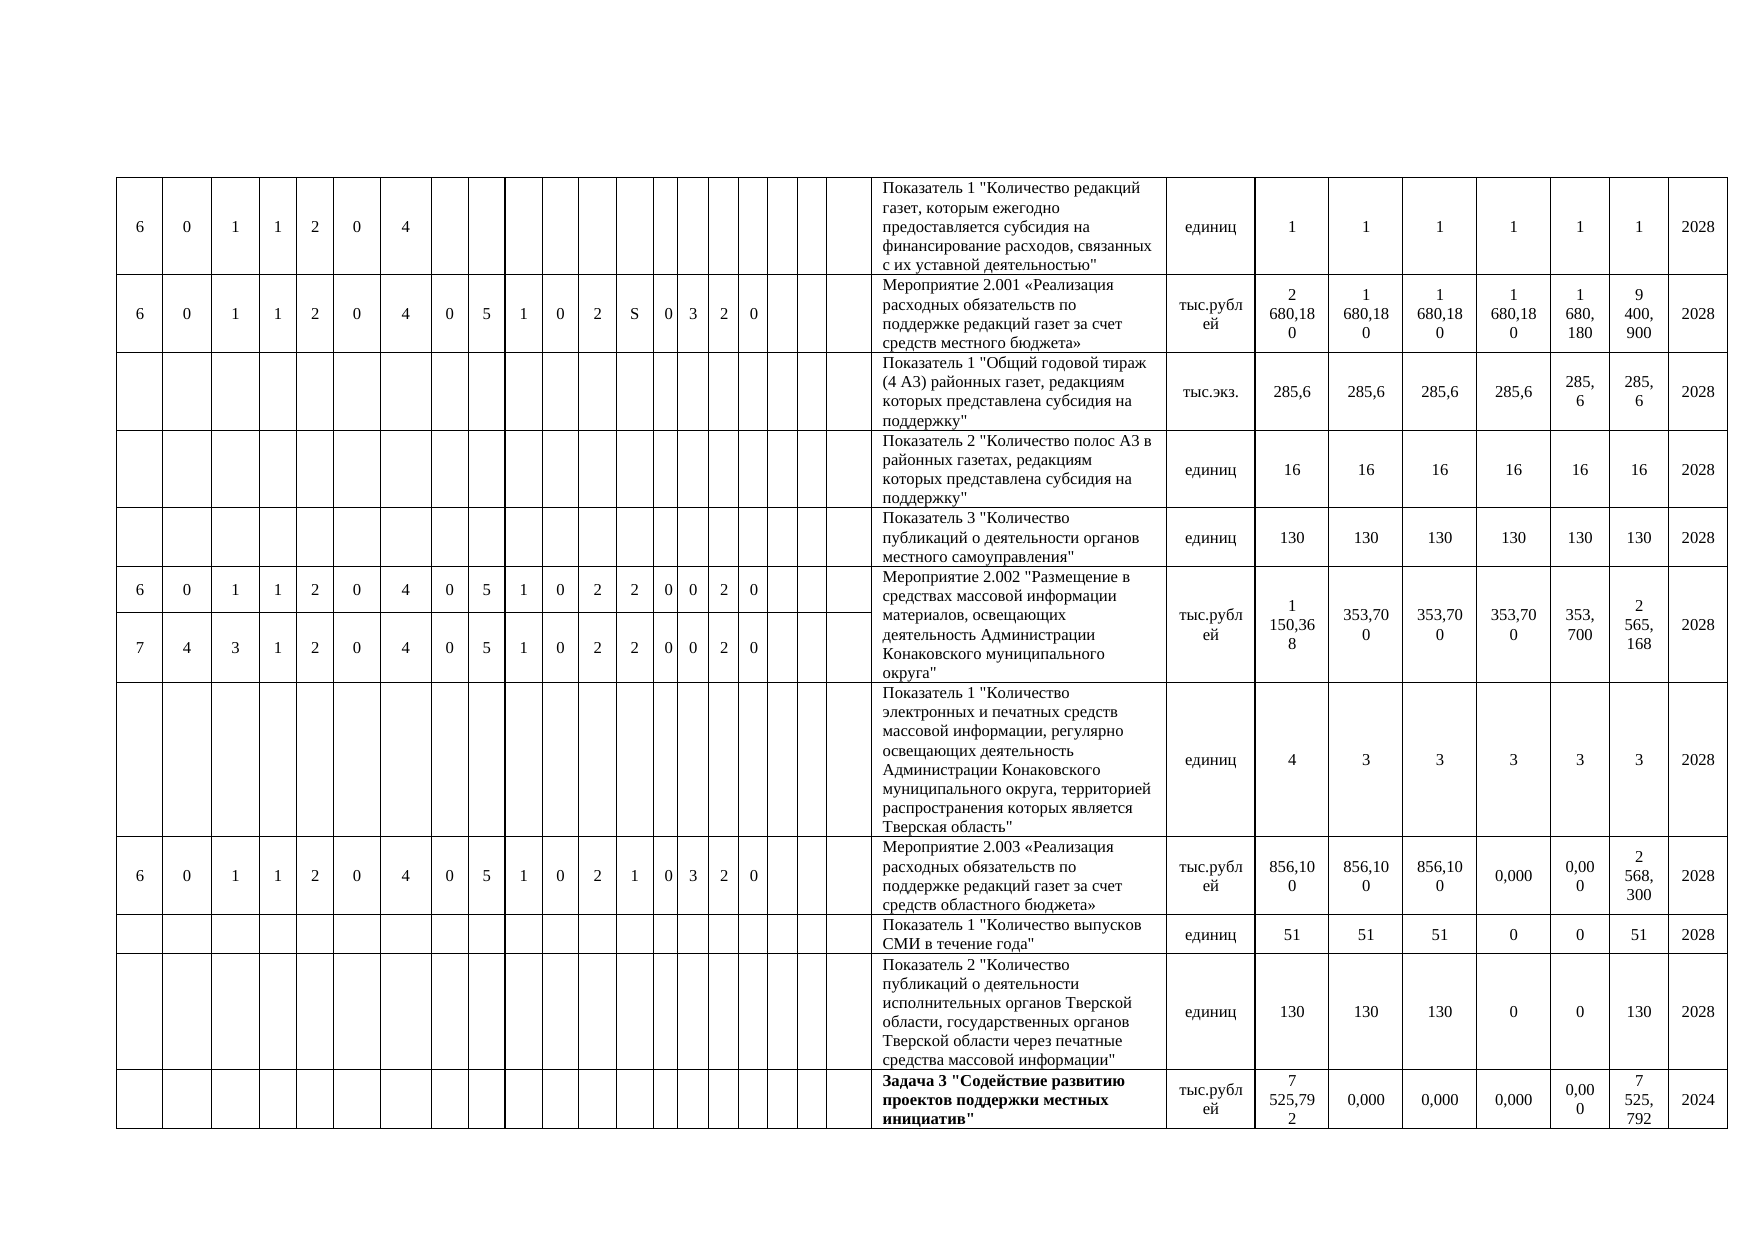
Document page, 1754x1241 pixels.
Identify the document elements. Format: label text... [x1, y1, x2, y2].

table_cell [739, 954, 767, 1069]
table_cell [543, 915, 578, 953]
table_cell 0 [739, 275, 767, 352]
table_cell [768, 275, 797, 352]
table_cell единиц [1167, 178, 1254, 274]
table_cell [654, 954, 677, 1069]
table_cell [709, 508, 738, 566]
table_cell 1 [260, 837, 296, 914]
table_cell 130 [1477, 508, 1550, 566]
table_cell 2 [579, 275, 616, 352]
table_cell 1 [1329, 178, 1402, 274]
table_cell [579, 178, 616, 274]
table_cell 2 [297, 613, 333, 682]
table_cell [469, 353, 504, 429]
table_cell [827, 954, 871, 1069]
table_cell [827, 431, 871, 507]
table_cell 0 [654, 613, 677, 682]
table_cell 130 [1329, 508, 1402, 566]
table_cell [506, 178, 542, 274]
table_cell [506, 353, 542, 429]
table_cell 0 [334, 837, 380, 914]
table_cell 51 [1403, 915, 1476, 953]
table_cell 0 [163, 837, 211, 914]
table_cell [212, 508, 259, 566]
table_cell [617, 915, 653, 953]
table_cell [768, 613, 797, 682]
table_cell 130 [1610, 954, 1668, 1069]
table_cell [163, 915, 211, 953]
table_cell 1 680,180 [1403, 275, 1476, 352]
table_cell 16 [1403, 431, 1476, 507]
table_cell [543, 508, 578, 566]
table_cell [678, 1070, 708, 1128]
table_cell [798, 613, 826, 682]
table_cell 2 [579, 567, 616, 612]
table_cell 2028 [1669, 567, 1727, 682]
table_cell [117, 431, 162, 507]
table_cell [212, 954, 259, 1069]
table_cell 3 [1610, 683, 1668, 836]
table_cell единиц [1167, 508, 1254, 566]
table_cell [469, 1070, 504, 1128]
table_cell 856,100 [1329, 837, 1402, 914]
table_cell [432, 508, 468, 566]
table_cell 0 [543, 837, 578, 914]
table_cell 0,000 [1403, 1070, 1476, 1128]
table_cell 1 [1551, 178, 1609, 274]
table_cell [506, 683, 542, 836]
table_cell [678, 683, 708, 836]
table_cell [768, 178, 797, 274]
table_cell [469, 431, 504, 507]
table_cell 4 [381, 837, 431, 914]
table_cell 1 [260, 178, 296, 274]
table_cell [617, 683, 653, 836]
table_cell [798, 954, 826, 1069]
table_cell 1 680,180 [1329, 275, 1402, 352]
table_cell [678, 508, 708, 566]
table_cell [617, 1070, 653, 1128]
table_cell [543, 431, 578, 507]
table_cell [654, 353, 677, 429]
table_cell 0 [739, 837, 767, 914]
table_cell [381, 353, 431, 429]
table_cell [432, 353, 468, 429]
table_cell 4 [163, 613, 211, 682]
table_cell [798, 508, 826, 566]
table_cell 2028 [1669, 508, 1727, 566]
table_cell 2028 [1669, 353, 1727, 429]
table_cell [506, 1070, 542, 1128]
table_cell [579, 915, 616, 953]
table_cell 130 [1403, 954, 1476, 1069]
table_cell 0 [432, 567, 468, 612]
table_cell [827, 1070, 871, 1128]
table_cell 0 [543, 567, 578, 612]
table_cell [678, 431, 708, 507]
table_cell [798, 837, 826, 914]
table_cell 2028 [1669, 954, 1727, 1069]
table_cell [381, 508, 431, 566]
table_cell 7 [117, 613, 162, 682]
table_cell [617, 431, 653, 507]
table_cell единиц [1167, 915, 1254, 953]
table_cell единиц [1167, 683, 1254, 836]
table_cell Показатель 1 "Количество выпусков СМИ в течение года" [872, 915, 1166, 953]
table_cell 0 [334, 275, 380, 352]
table_cell 856,100 [1403, 837, 1476, 914]
table_cell 2 565,168 [1610, 567, 1668, 682]
table_cell [506, 915, 542, 953]
table_cell 856,100 [1256, 837, 1328, 914]
table_cell [709, 954, 738, 1069]
table_cell [117, 353, 162, 429]
table_cell [798, 178, 826, 274]
table_cell 0,000 [1477, 837, 1550, 914]
table_cell [617, 508, 653, 566]
table_cell 0 [334, 613, 380, 682]
table_cell 2 [297, 567, 333, 612]
table_cell 51 [1256, 915, 1328, 953]
table_cell [212, 915, 259, 953]
table_cell 0 [739, 567, 767, 612]
table_cell 2 568,300 [1610, 837, 1668, 914]
table_cell [297, 508, 333, 566]
table_cell 3 [1403, 683, 1476, 836]
table_cell [678, 915, 708, 953]
table_cell [260, 1070, 296, 1128]
table_cell Показатель 1 "Количество электронных и печатных средств массовой информации, регулярно освещающих деятельность Администрации Конаковского муниципального округа, территорией распространения которых является Тверская область" [872, 683, 1166, 836]
table_cell [768, 567, 797, 612]
table_cell 1 [212, 275, 259, 352]
table_cell 0 [543, 275, 578, 352]
table_cell [579, 508, 616, 566]
table_cell [798, 1070, 826, 1128]
table_cell 16 [1477, 431, 1550, 507]
table_cell тыс.рублей [1167, 837, 1254, 914]
table_cell 0 [1477, 954, 1550, 1069]
table_cell [506, 431, 542, 507]
table_cell 2 [297, 275, 333, 352]
table_cell S [617, 275, 653, 352]
table_cell 2028 [1669, 683, 1727, 836]
table_cell 2 [709, 567, 738, 612]
table_cell [260, 954, 296, 1069]
table_cell 0 [1551, 915, 1609, 953]
table_cell 0 [432, 837, 468, 914]
table_cell [617, 353, 653, 429]
table_cell [654, 683, 677, 836]
table_cell [260, 508, 296, 566]
table_cell 7 525,792 [1610, 1070, 1668, 1128]
table_cell [212, 683, 259, 836]
table_cell тыс.экз. [1167, 353, 1254, 429]
table_cell 0,000 [1329, 1070, 1402, 1128]
table_cell 0 [163, 178, 211, 274]
table_cell [297, 1070, 333, 1128]
table_cell [543, 353, 578, 429]
table_cell 1 [1610, 178, 1668, 274]
table_cell 0 [334, 567, 380, 612]
table_cell 1 [617, 837, 653, 914]
table_cell тыс.рублей [1167, 275, 1254, 352]
table_cell единиц [1167, 954, 1254, 1069]
table_cell 353,700 [1329, 567, 1402, 682]
table_cell [381, 1070, 431, 1128]
table_cell 0 [334, 178, 380, 274]
table_cell 9 400,900 [1610, 275, 1668, 352]
table_cell [163, 353, 211, 429]
table_cell 1 [506, 613, 542, 682]
table_cell 0 [1551, 954, 1609, 1069]
table_cell [654, 915, 677, 953]
table_cell 1 [212, 567, 259, 612]
table_cell [163, 431, 211, 507]
table_cell [827, 353, 871, 429]
table_cell [432, 178, 468, 274]
table_cell [768, 353, 797, 429]
table_cell 0 [654, 567, 677, 612]
table_cell Мероприятие 2.003 «Реализация расходных обязательств по поддержке редакций газет за счет средств областного бюджета» [872, 837, 1166, 914]
table_cell [709, 1070, 738, 1128]
table_cell 5 [469, 613, 504, 682]
table_cell [739, 431, 767, 507]
table_cell [709, 353, 738, 429]
table_cell 353,700 [1477, 567, 1550, 682]
table_cell [163, 954, 211, 1069]
table_cell 4 [381, 613, 431, 682]
table_cell [768, 915, 797, 953]
table_cell [163, 508, 211, 566]
table_cell Показатель 3 "Количество публикаций о деятельности органов местного самоуправления" [872, 508, 1166, 566]
table_cell 6 [117, 275, 162, 352]
table_cell 130 [1256, 954, 1328, 1069]
table_cell 0 [654, 275, 677, 352]
table_cell 2028 [1669, 837, 1727, 914]
table_cell [469, 508, 504, 566]
table_cell [432, 1070, 468, 1128]
table_cell [381, 954, 431, 1069]
table_cell 1 [260, 567, 296, 612]
table_cell [432, 431, 468, 507]
table_cell [709, 915, 738, 953]
table_cell [506, 954, 542, 1069]
table_cell [381, 431, 431, 507]
table_cell 0 [654, 837, 677, 914]
table_cell 1 [1403, 178, 1476, 274]
table_cell 1 [1477, 178, 1550, 274]
table_cell [117, 683, 162, 836]
table_cell 285,6 [1477, 353, 1550, 429]
table_cell [739, 178, 767, 274]
table_cell [709, 178, 738, 274]
table_cell [768, 837, 797, 914]
table_cell [543, 683, 578, 836]
table_cell [297, 431, 333, 507]
table_cell [617, 954, 653, 1069]
table_cell [678, 954, 708, 1069]
table_cell [768, 508, 797, 566]
table_cell [469, 683, 504, 836]
table_cell [827, 915, 871, 953]
table_cell 3 [212, 613, 259, 682]
table_cell 2 [709, 275, 738, 352]
table_cell [260, 353, 296, 429]
table_cell [678, 178, 708, 274]
table_cell 4 [1256, 683, 1328, 836]
table_cell 130 [1403, 508, 1476, 566]
table_cell [827, 613, 871, 682]
table_cell [432, 915, 468, 953]
table_cell [768, 954, 797, 1069]
table_cell 1 [212, 837, 259, 914]
table_cell [827, 178, 871, 274]
table_cell [117, 915, 162, 953]
table_cell [678, 353, 708, 429]
table_cell 3 [1477, 683, 1550, 836]
table_cell 1 [506, 275, 542, 352]
table_cell 353,700 [1403, 567, 1476, 682]
table_cell тыс.рублей [1167, 1070, 1254, 1128]
table_cell [543, 178, 578, 274]
table_cell [334, 508, 380, 566]
table_cell 2 [617, 613, 653, 682]
table_cell Мероприятие 2.001 «Реализация расходных обязательств по поддержке редакций газет за счет средств местного бюджета» [872, 275, 1166, 352]
table_cell [617, 178, 653, 274]
table_cell 4 [381, 275, 431, 352]
table_cell [117, 954, 162, 1069]
table_cell 7 525,792 [1256, 1070, 1328, 1128]
table_cell [381, 915, 431, 953]
table_cell 1 [1256, 178, 1328, 274]
table_cell 2 [297, 178, 333, 274]
table_cell 0 [432, 275, 468, 352]
table_cell 3 [1551, 683, 1609, 836]
table_cell 0 [543, 613, 578, 682]
table_cell [334, 915, 380, 953]
table_cell Показатель 2 "Количество публикаций о деятельности исполнительных органов Тверской области, государственных органов Тверской области через печатные средства массовой информации" [872, 954, 1166, 1069]
table_cell [654, 1070, 677, 1128]
table_cell [798, 431, 826, 507]
table_cell 130 [1256, 508, 1328, 566]
table_cell Мероприятие 2.002 "Размещение в средствах массовой информации материалов, освещающих деятельность Администрации Конаковского муниципального округа" [872, 567, 1166, 682]
table_cell 1 [260, 275, 296, 352]
table_cell [827, 567, 871, 612]
table_cell [212, 353, 259, 429]
table_cell Задача 3 "Содействие развитию проектов поддержки местных инициатив" [872, 1070, 1166, 1128]
table_cell [579, 1070, 616, 1128]
table_cell 16 [1551, 431, 1609, 507]
table_cell [827, 683, 871, 836]
table_cell 1 680,180 [1477, 275, 1550, 352]
table_cell [260, 683, 296, 836]
table_cell 16 [1329, 431, 1402, 507]
table_cell 3 [678, 837, 708, 914]
table_cell 6 [117, 178, 162, 274]
table_cell 285,6 [1551, 353, 1609, 429]
table_cell 0 [163, 275, 211, 352]
table_cell 130 [1551, 508, 1609, 566]
table_cell 6 [117, 567, 162, 612]
table_cell Показатель 1 "Количество редакций газет, которым ежегодно предоставляется субсидия на финансирование расходов, связанных с их уставной деятельностью" [872, 178, 1166, 274]
table_cell 0,000 [1551, 837, 1609, 914]
table_cell 0 [678, 613, 708, 682]
table_cell [469, 954, 504, 1069]
table_cell 0 [1477, 915, 1550, 953]
table_cell [260, 915, 296, 953]
table_cell [381, 683, 431, 836]
table_cell 16 [1610, 431, 1668, 507]
table_cell 0,000 [1477, 1070, 1550, 1128]
table_cell [297, 683, 333, 836]
table_cell 51 [1329, 915, 1402, 953]
table_cell 4 [381, 178, 431, 274]
table_cell [709, 683, 738, 836]
table_cell [768, 431, 797, 507]
table_cell 5 [469, 275, 504, 352]
table_cell 2028 [1669, 275, 1727, 352]
table_cell [260, 431, 296, 507]
table_cell 1 [506, 837, 542, 914]
table_cell [469, 178, 504, 274]
table_cell 353,700 [1551, 567, 1609, 682]
table_cell 130 [1610, 508, 1668, 566]
table_cell [506, 508, 542, 566]
table_cell 0 [432, 613, 468, 682]
table_cell Показатель 2 "Количество полос А3 в районных газетах, редакциям которых представлена субсидия на поддержку" [872, 431, 1166, 507]
table_cell Показатель 1 "Общий годовой тираж (4 A3) районных газет, редакциям которых представлена субсидия на поддержку" [872, 353, 1166, 429]
table_cell 51 [1610, 915, 1668, 953]
table_cell [163, 1070, 211, 1128]
table_cell [798, 353, 826, 429]
table_cell [827, 837, 871, 914]
table_cell 2 [297, 837, 333, 914]
table_cell [798, 275, 826, 352]
table_cell 2028 [1669, 915, 1727, 953]
table_cell [798, 567, 826, 612]
table_cell [334, 1070, 380, 1128]
table_cell 285,6 [1329, 353, 1402, 429]
table_cell 130 [1329, 954, 1402, 1069]
table_cell 3 [1329, 683, 1402, 836]
table_cell [768, 1070, 797, 1128]
table_cell [163, 683, 211, 836]
table_cell 0 [739, 613, 767, 682]
table_cell 1 [506, 567, 542, 612]
table_cell [827, 275, 871, 352]
table_cell 1 150,368 [1256, 567, 1328, 682]
table_cell 3 [678, 275, 708, 352]
table_cell [117, 508, 162, 566]
table_cell [334, 431, 380, 507]
table_cell 1 680,180 [1551, 275, 1609, 352]
table_cell 2 [617, 567, 653, 612]
table_cell [654, 178, 677, 274]
table_cell единиц [1167, 431, 1254, 507]
table_cell [432, 954, 468, 1069]
table_cell [432, 683, 468, 836]
table_cell [739, 683, 767, 836]
table_cell [212, 1070, 259, 1128]
table_cell 2024 [1669, 1070, 1727, 1128]
table_cell 2 [579, 613, 616, 682]
table_cell [827, 508, 871, 566]
table_cell [709, 431, 738, 507]
table_cell [334, 353, 380, 429]
table_cell [739, 915, 767, 953]
table_cell [117, 1070, 162, 1128]
table_cell 2 [709, 837, 738, 914]
table_cell [579, 954, 616, 1069]
table_cell 4 [381, 567, 431, 612]
table_cell тыс.рублей [1167, 567, 1254, 682]
table_cell [798, 915, 826, 953]
table_cell 1 [212, 178, 259, 274]
table_cell [579, 431, 616, 507]
table_cell [469, 915, 504, 953]
table_cell 2 [579, 837, 616, 914]
table_cell [654, 508, 677, 566]
table_cell [212, 431, 259, 507]
table_cell [739, 353, 767, 429]
table_cell 2028 [1669, 431, 1727, 507]
table_cell 0 [163, 567, 211, 612]
table_cell 5 [469, 567, 504, 612]
table_cell [543, 1070, 578, 1128]
table_cell [543, 954, 578, 1069]
table_cell [579, 683, 616, 836]
table_cell 16 [1256, 431, 1328, 507]
table_cell 2028 [1669, 178, 1727, 274]
table_cell [334, 683, 380, 836]
table_cell 2 680,180 [1256, 275, 1328, 352]
table_cell [768, 683, 797, 836]
table_cell 2 [709, 613, 738, 682]
table_cell 285,6 [1256, 353, 1328, 429]
table_cell [334, 954, 380, 1069]
table_cell 0,000 [1551, 1070, 1609, 1128]
table_cell [579, 353, 616, 429]
table_cell [297, 954, 333, 1069]
table_cell [739, 1070, 767, 1128]
table_cell 0 [678, 567, 708, 612]
table_cell 285,6 [1610, 353, 1668, 429]
table_cell 1 [260, 613, 296, 682]
table_cell [654, 431, 677, 507]
table_cell [798, 683, 826, 836]
table_cell [297, 353, 333, 429]
table_cell 5 [469, 837, 504, 914]
table_cell 6 [117, 837, 162, 914]
table_cell [297, 915, 333, 953]
table_cell 285,6 [1403, 353, 1476, 429]
table_cell [739, 508, 767, 566]
